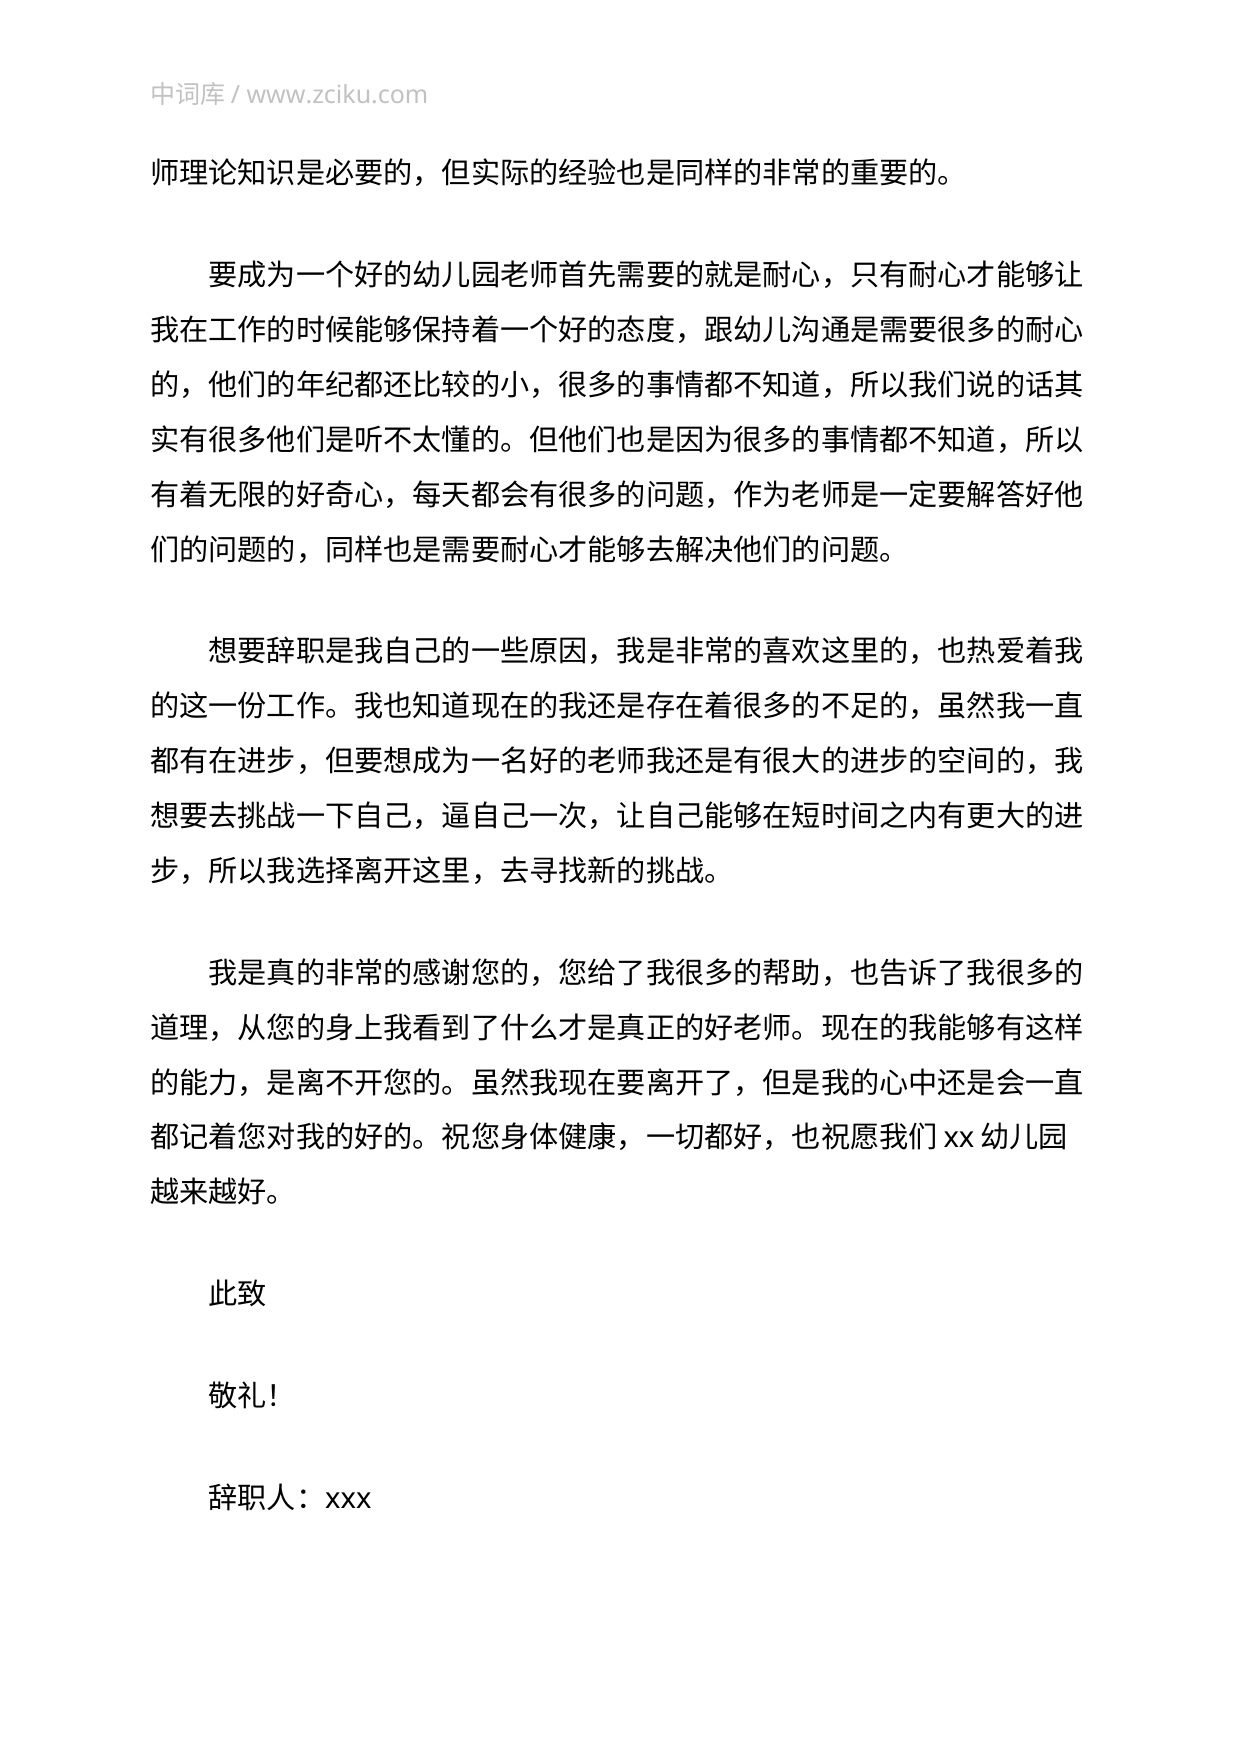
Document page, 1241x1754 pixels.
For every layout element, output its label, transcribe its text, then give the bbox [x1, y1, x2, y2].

text 要成为一个好的幼儿园老师首先需要的就是耐心，只有耐心才能够让我在工作的时候能够保持着一个好的态度，跟幼儿沟通是需要很多的耐心的，他们的年纪都还比较的小，很多的事情都不知道，所以我们说的话其实有很多他们是听不太懂的。但他们也是因为很多的事情都不知道，所以有着无限的好奇心，每天都会有很多的问题，作为老师是一定要解答好他们的问题的，同样也是需要耐心才能够去解决他们的问题。 [150, 252, 1090, 568]
text 想要辞职是我自己的一些原因，我是非常的喜欢这里的，也热爱着我的这一份工作。我也知道现在的我还是存在着很多的不足的，虽然我一直都有在进步，但要想成为一名好的老师我还是有很大的进步的空间的，我想要去挑战一下自己，逼自己一次，让自己能够在短时间之内有更大的进步，所以我选择离开这里，去寻找新的挑战。 [150, 628, 1090, 890]
text 敬礼！ [150, 1373, 1090, 1415]
text 此致 [150, 1271, 1090, 1313]
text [150, 150, 1090, 192]
text 辞职人：xxx [150, 1474, 1090, 1517]
text 我是真的非常的感谢您的，您给了我很多的帮助，也告诉了我很多的道理，从您的身上我看到了什么才是真正的好老师。现在的我能够有这样的能力，是离不开您的。虽然我现在要离开了，但是我的心中还是会一直都记着您对我的好的。祝您身体健康，一切都好，也祝愿我们xx幼儿园越来越好。 [150, 949, 1090, 1211]
